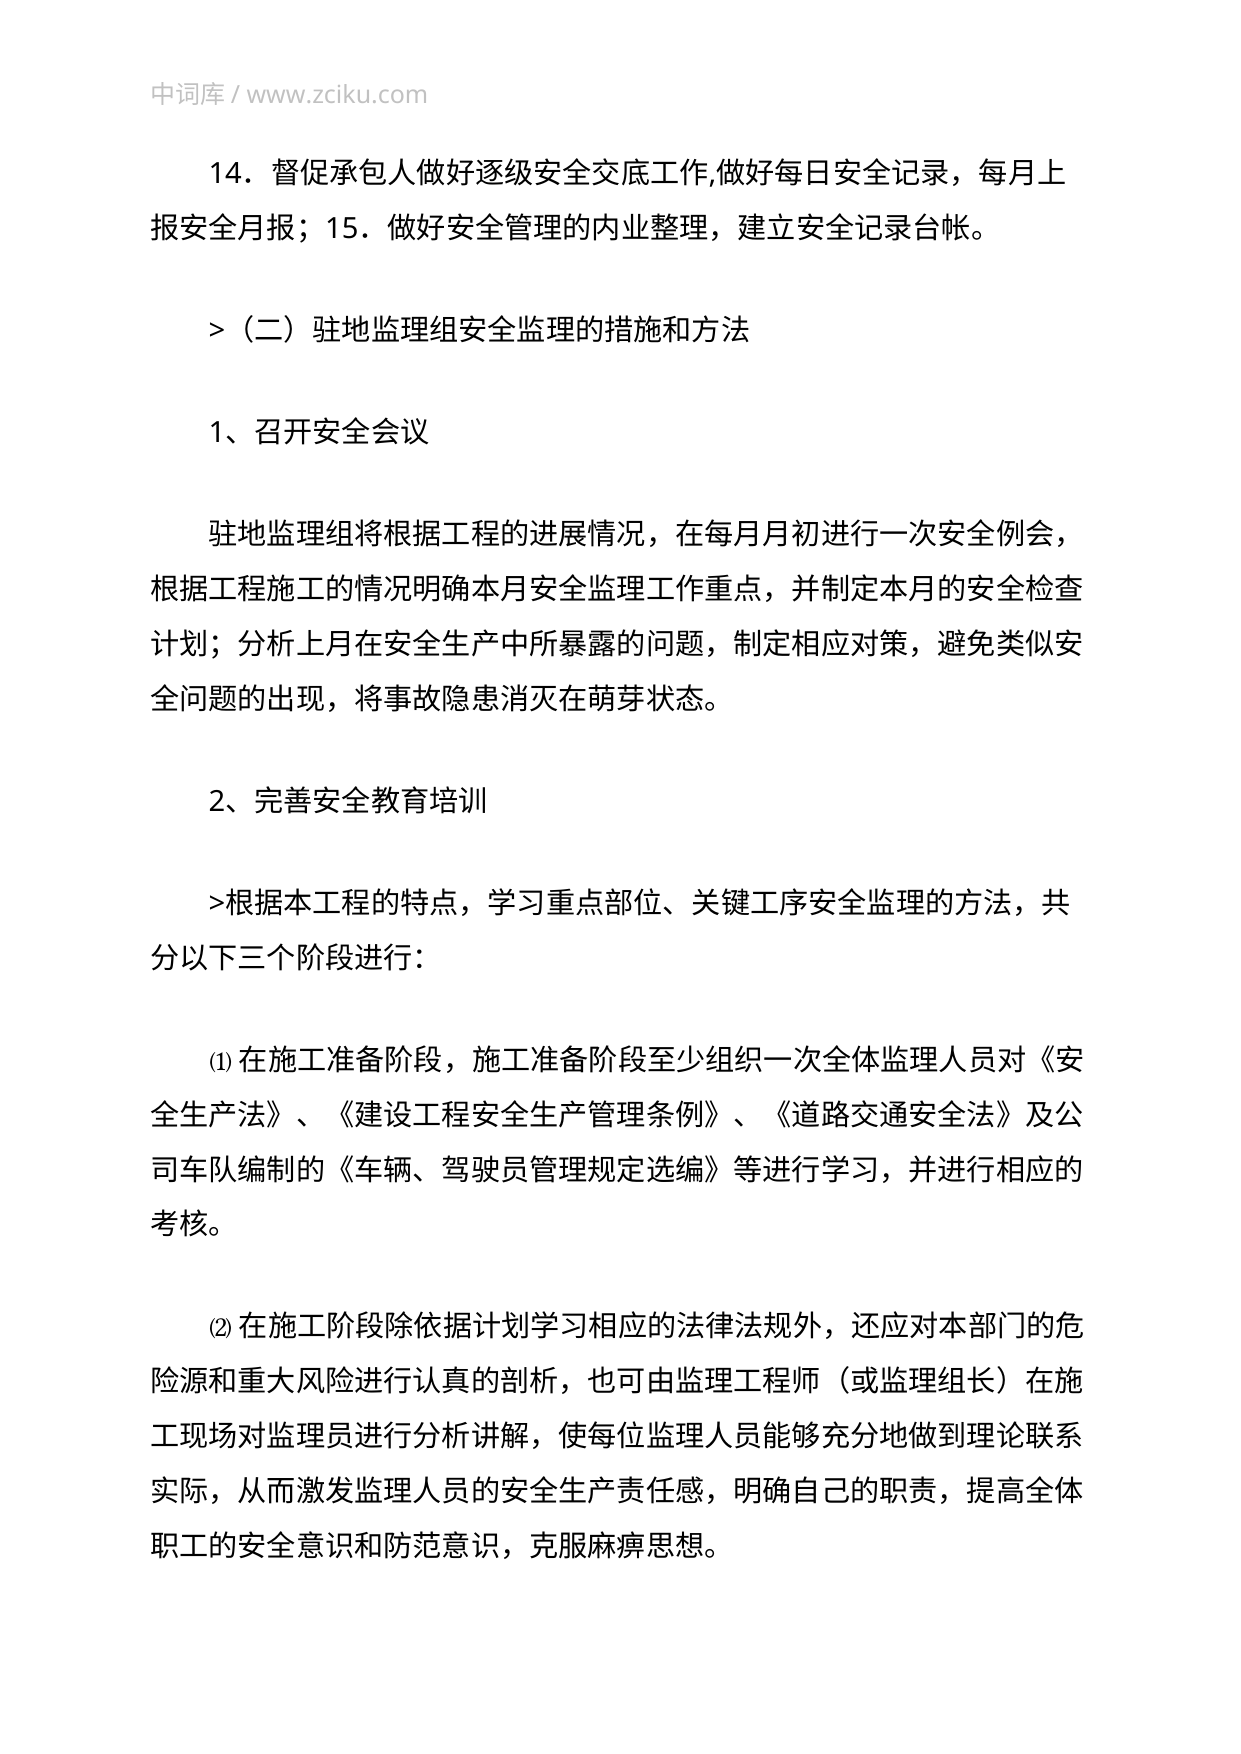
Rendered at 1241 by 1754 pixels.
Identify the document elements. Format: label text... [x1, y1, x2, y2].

text ⑵在施工阶段除依据计划学习相应的法律法规外，还应对本部门的危险源和重大风险进行认真的剖析，也可由监理工程师（或监理组长）在施工现场对监理员进行分析讲解，使每位监理人员能够充分地做到理论联系实际，从而激发监理人员的安全生产责任感，明确自己的职责，提高全体职工的安全意识和防范意识，克服麻痹思想。 [150, 1303, 1090, 1565]
text 1、召开安全会议 [150, 409, 1090, 451]
text 2、完善安全教育培训 [150, 777, 1090, 820]
text ⑴在施工准备阶段，施工准备阶段至少组织一次全体监理人员对《安全生产法》、《建设工程安全生产管理条例》、《道路交通安全法》及公司车队编制的《车辆、驾驶员管理规定选编》等进行学习，并进行相应的考核。 [150, 1036, 1090, 1243]
text >（二）驻地监理组安全监理的措施和方法 [150, 307, 1090, 349]
text 驻地监理组将根据工程的进展情况，在每月月初进行一次安全例会，根据工程施工的情况明确本月安全监理工作重点，并制定本月的安全检查计划；分析上月在安全生产中所暴露的问题，制定相应对策，避免类似安全问题的出现，将事故隐患消灭在萌芽状态。 [150, 511, 1090, 718]
text >根据本工程的特点，学习重点部位、关键工序安全监理的方法，共分以下三个阶段进行： [150, 879, 1090, 977]
text 14．督促承包人做好逐级安全交底工作,做好每日安全记录，每月上报安全月报；15．做好安全管理的内业整理，建立安全记录台帐。 [150, 150, 1090, 247]
